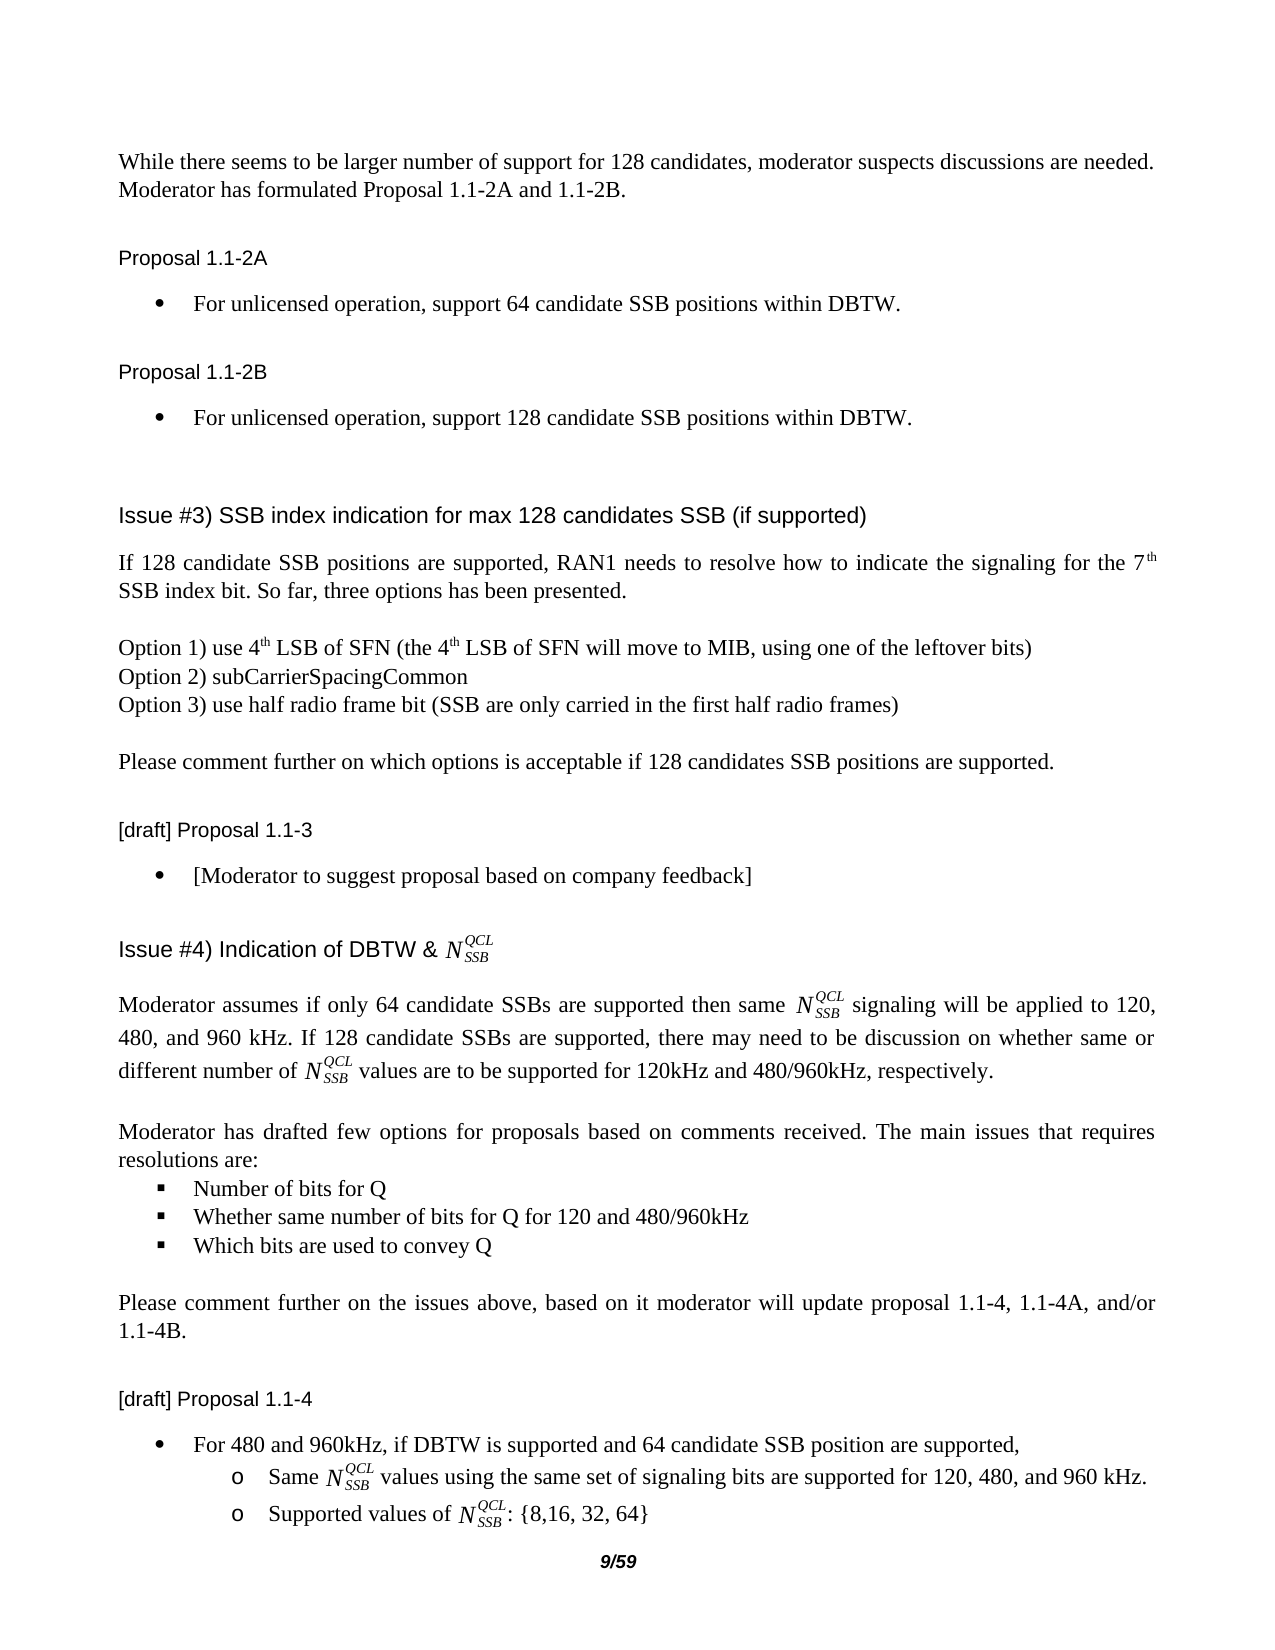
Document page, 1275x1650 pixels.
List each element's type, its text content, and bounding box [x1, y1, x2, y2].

subtitle Proposal 1.1-2B [118, 359, 1157, 383]
subtitle Proposal 1.1-2A [118, 246, 1157, 269]
text If 128 candidate SSB positions are supported, RAN1 needs to resolve how to indicate the signaling for the 7th SSB index bit. So far, three options has been presented. [118, 549, 1157, 604]
subtitle [draft] Proposal 1.1-3 [118, 817, 1157, 841]
subtitle [draft] Proposal 1.1-4 [118, 1386, 1157, 1410]
list [Moderator to suggest proposal based on company feedback] [156, 862, 1157, 888]
list Which bits are used to convey Q [156, 1232, 1157, 1258]
list Whether same number of bits for Q for 120 and 480/960kHz [156, 1203, 1157, 1230]
text Option 1) use 4th LSB of SFN (the 4th LSB of SFN will move to MIB, using one of the leftover bits) [118, 634, 1157, 661]
text Moderator assumes if only 64 candidate SSBs are supported then same signaling will be applied to 120, 480, and 960 kHz. If 128 candidate SSBs are supported, there may need to be discussion on whether same or different number of values are to be supported for 120kHz and 480/960kHz, respectively. [118, 987, 1157, 1087]
text While there seems to be larger number of support for 128 candidates, moderator suspects discussions are needed. Moderator has formulated Proposal 1.1-2A and 1.1-2B. [118, 148, 1157, 202]
subtitle Issue #3) SSB index indication for max 128 candidates SSB (if supported) [118, 502, 1157, 528]
text Option 2) subCarrierSpacingCommon [118, 663, 1157, 689]
text Please comment further on the issues above, based on it moderator will update proposal 1.1-4, 1.1-4A, and/or 1.1-4B. [118, 1289, 1157, 1343]
list Supported values of : {8,16, 32, 64} [231, 1497, 1157, 1531]
text Please comment further on which options is acceptable if 128 candidates SSB positions are supported. [118, 748, 1157, 774]
list Number of bits for Q [156, 1175, 1157, 1201]
list Same values using the same set of signaling bits are supported for 120, 480, and 960 kHz. [231, 1459, 1157, 1494]
text Option 3) use half radio frame bit (SSB are only carried in the first half radio frames) [118, 691, 1157, 718]
list For unlicensed operation, support 128 candidate SSB positions within DBTW. [156, 404, 1157, 430]
list For unlicensed operation, support 64 candidate SSB positions within DBTW. [156, 290, 1157, 316]
list For 480 and 960kHz, if DBTW is supported and 64 candidate SSB position are supported, [156, 1431, 1157, 1457]
text Moderator has drafted few options for proposals based on comments received. The main issues that requires resolutions are: [118, 1118, 1157, 1173]
subtitle Issue #4) Indication of DBTW & [118, 931, 1157, 966]
